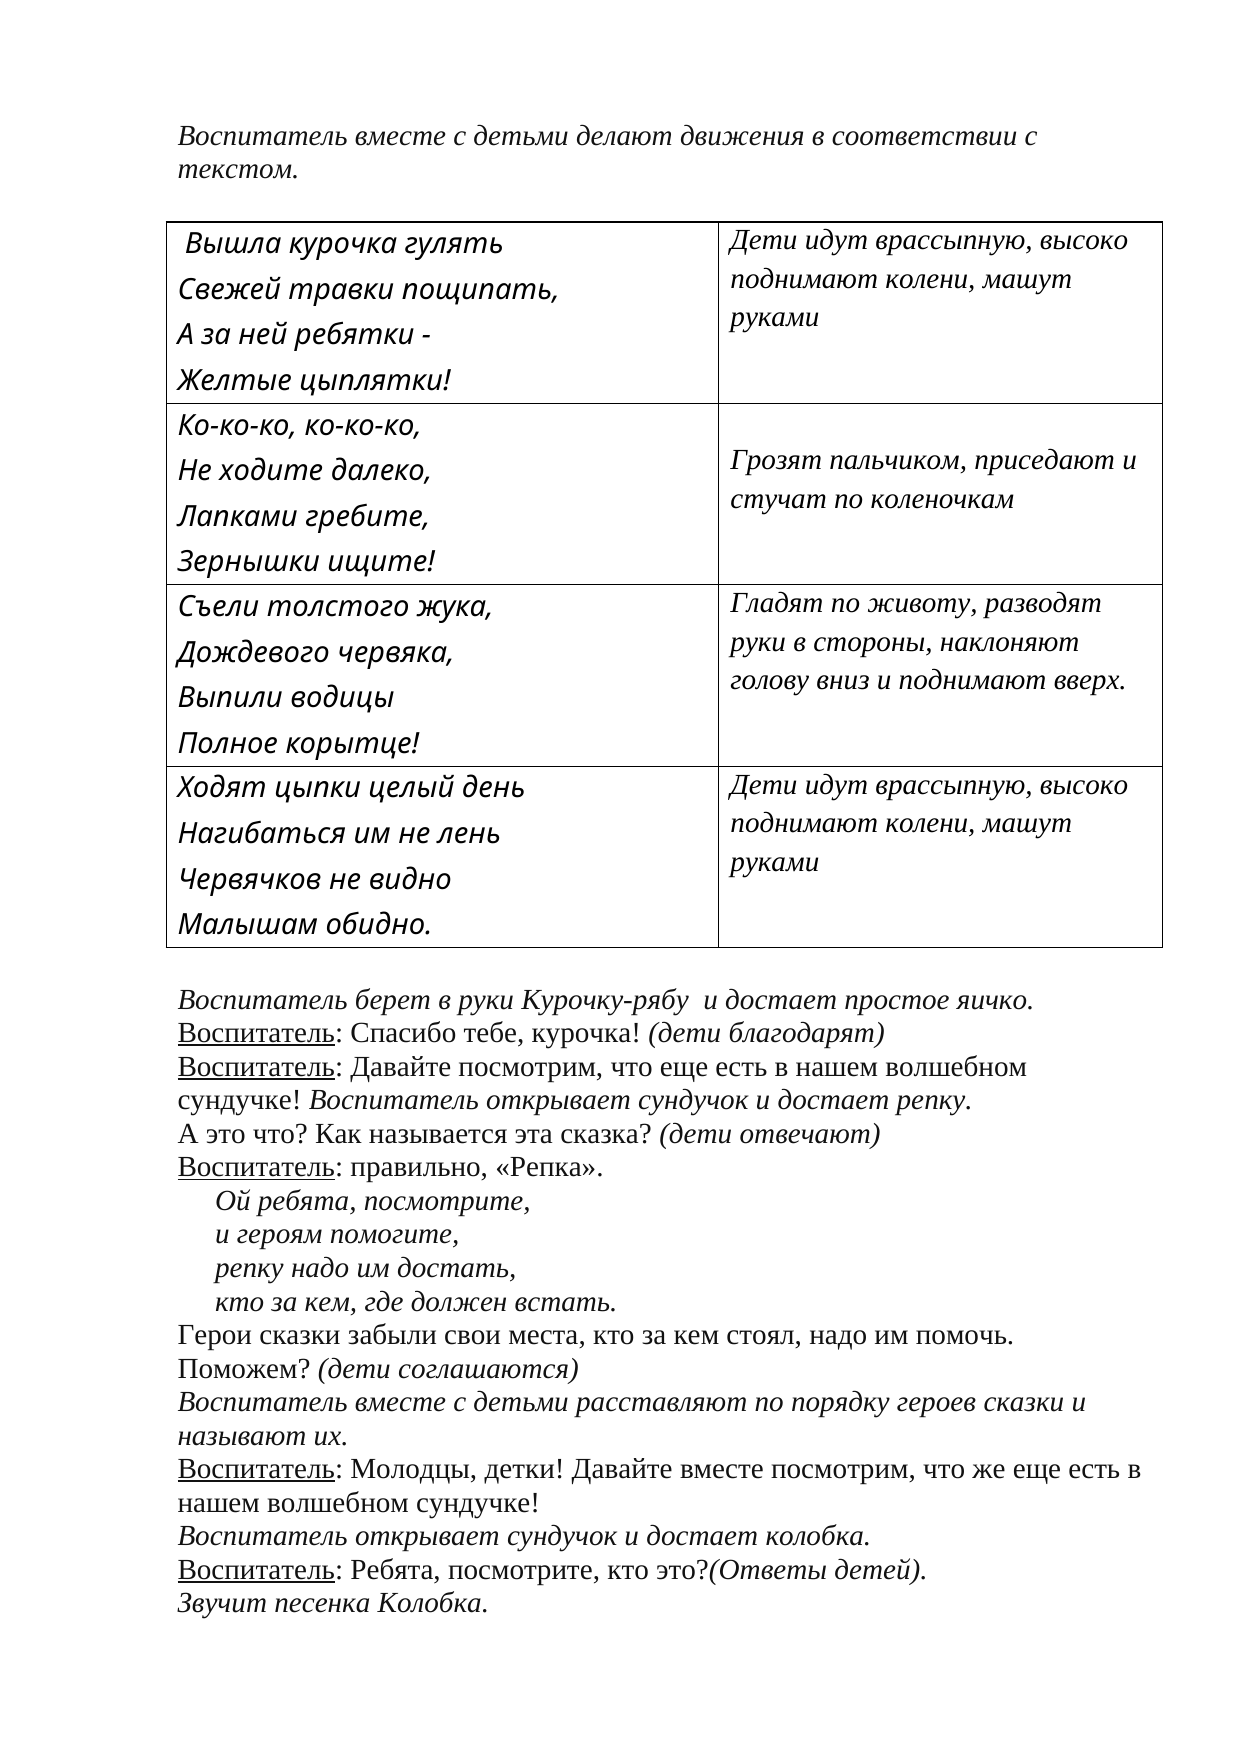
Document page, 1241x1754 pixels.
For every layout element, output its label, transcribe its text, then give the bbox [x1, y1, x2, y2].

table_cell Дети идут врассыпную, высоко поднимают колени, машут руками [719, 767, 1162, 947]
text Воспитатель: правильно, «Репка». [177, 1149, 1152, 1183]
text Звучит песенка Колобка. [177, 1586, 1152, 1619]
table_cell Ходят цыпки целый день Нагибаться им не лень Червячков не видно Малышам обидно. [167, 767, 718, 947]
table_cell Грозят пальчиком, приседают и стучат по коленочкам [719, 404, 1162, 584]
text Воспитатель берет в руки Курочку-рябу и достает простое яичко. Воспитатель: Спасибо тебе, курочка! (дети благодарят) [177, 982, 1152, 1049]
text Воспитатель вместе с детьми расставляют по порядку героев сказки и называют их. [177, 1384, 1152, 1451]
text и героям помогите, [177, 1217, 1152, 1250]
table_cell Съели толстого жука, Дождевого червяка, Выпили водицы Полное корытце! [167, 585, 718, 766]
text Воспитатель: Давайте посмотрим, что еще есть в нашем волшебном сундучке! Воспитатель открывает сундучок и достает репку. [177, 1049, 1152, 1116]
text Воспитатель: Ребята, посмотрите, кто это?(Ответы детей). [177, 1552, 1152, 1586]
text Воспитатель: Молодцы, детки! Давайте вместе посмотрим, что же еще есть в нашем волшебном сундучке! [177, 1451, 1152, 1518]
text Воспитатель вместе с детьми делают движения в соответствии с текстом. [177, 118, 1152, 185]
text Воспитатель открывает сундучок и достает колобка. [177, 1518, 1152, 1552]
text Герои сказки забыли свои места, кто за кем стоял, надо им помочь. Поможем? (дети соглашаются) [177, 1317, 1152, 1384]
table_cell Гладят по животу, разводят руки в стороны, наклоняют голову вниз и поднимают вверх. [719, 585, 1162, 766]
table_cell Ко-ко-ко, ко-ко-ко, Не ходите далеко, Лапками гребите, Зернышки ищите! [167, 404, 718, 584]
table_header Дети идут врассыпную, высоко поднимают колени, машут руками [719, 223, 1162, 403]
text Ой ребята, посмотрите, [177, 1183, 1152, 1217]
text А это что? Как называется эта сказка? (дети отвечают) [177, 1116, 1152, 1149]
text репку надо им достать, [177, 1250, 1152, 1284]
table_header Вышла курочка гулять Свежей травки пощипать, А за ней ребятки - Желтые цыплятки! [167, 223, 718, 403]
text кто за кем, где должен встать. [177, 1284, 1152, 1317]
